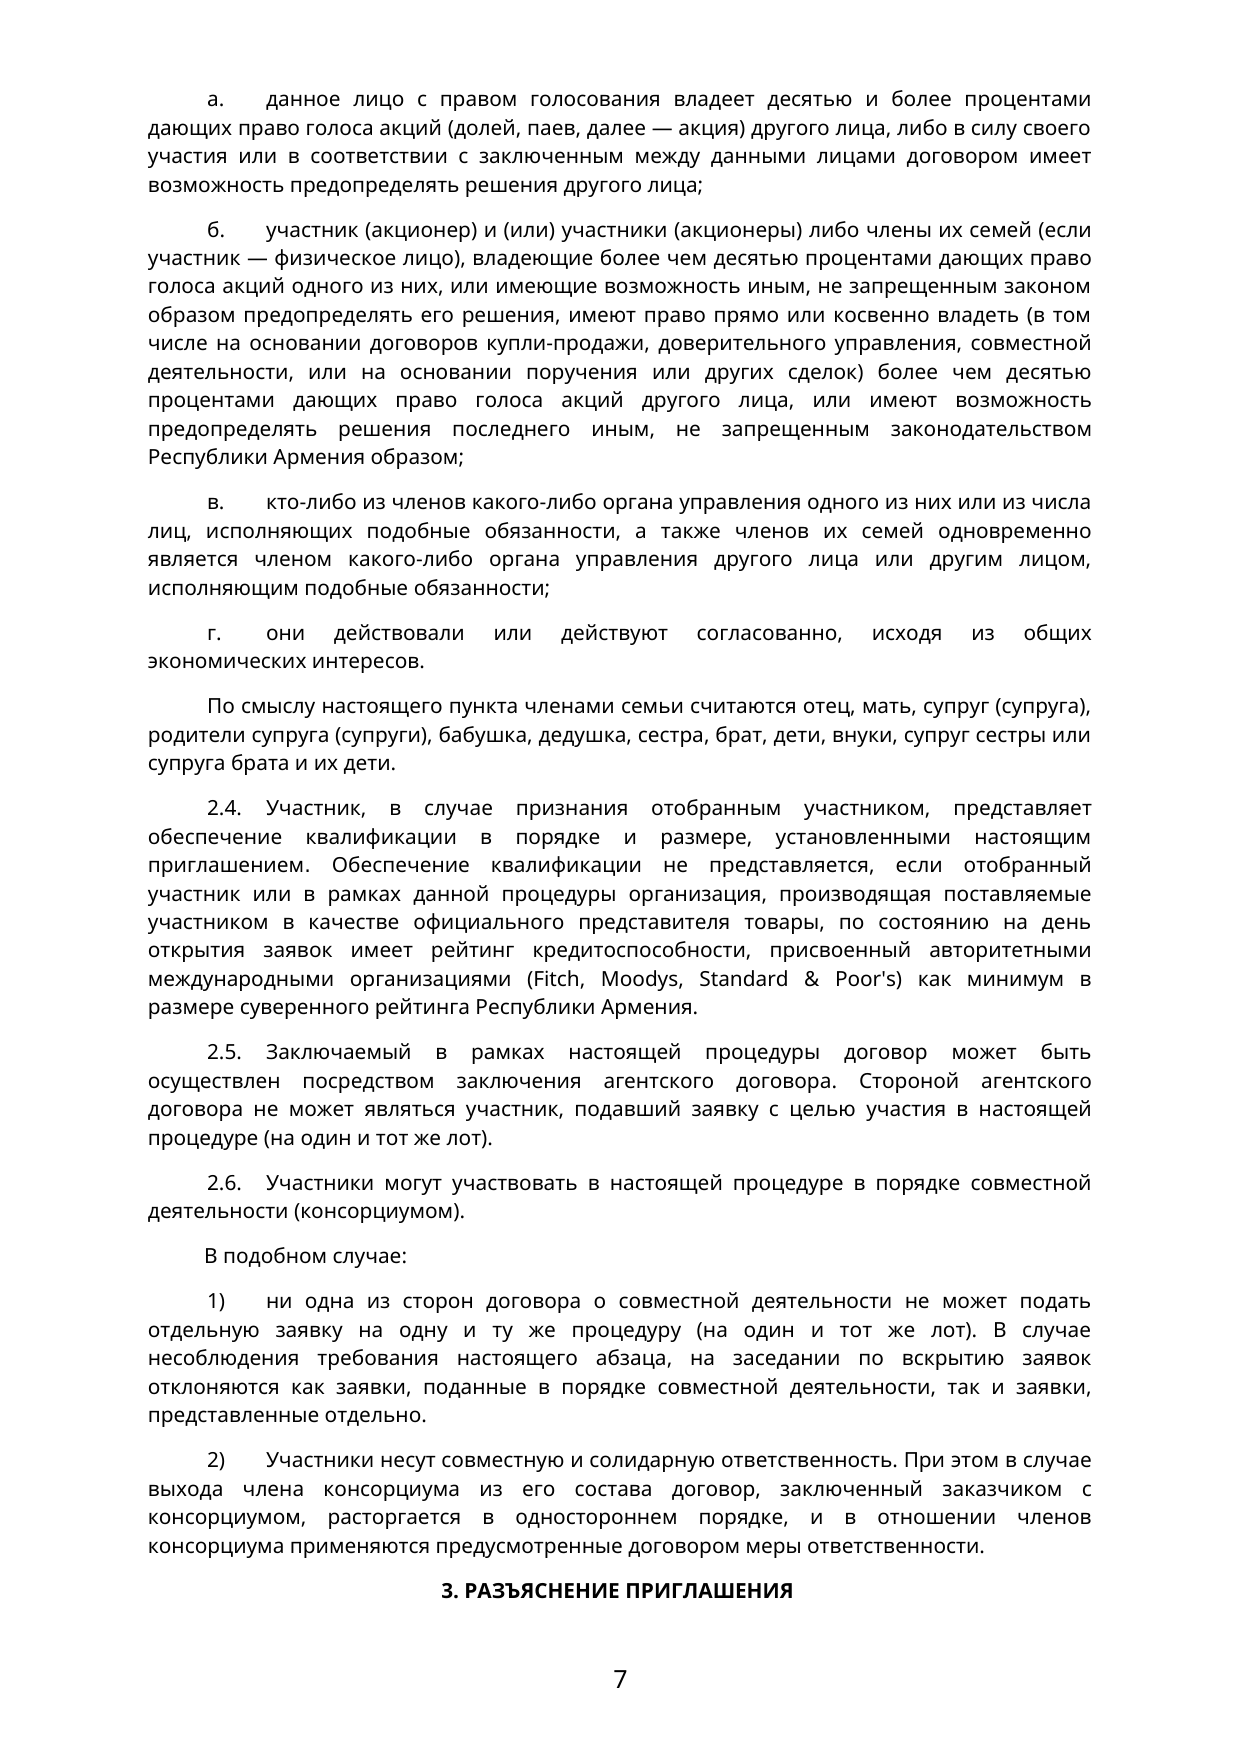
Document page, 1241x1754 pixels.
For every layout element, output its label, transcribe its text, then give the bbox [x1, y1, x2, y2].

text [148, 1576, 1092, 1604]
text 2.5. Заключаемый в рамках настоящей процедуры договор может быть осуществлен посредством заключения агентского договора. Стороной агентского договора не может являться участник, подавший заявку с целью участия в настоящей процедуре (на один и тот же лот). [148, 1037, 1092, 1151]
text 2) Участники несут совместную и солидарную ответственность. При этом в случае выхода члена консорциума из его состава договор, заключенный заказчиком с консорциумом, расторгается в одностороннем порядке, и в отношении членов консорциума применяются предусмотренные договором меры ответственности. [148, 1445, 1092, 1559]
text 2.4. Участник, в случае признания отобранным участником, представляет обеспечение квалификации в порядке и размере, установленными настоящим приглашением. Обеспечение квалификации не представляется, если отобранный участник или в рамках данной процедуры организация, производящая поставляемые участником в качестве официального представителя товары, по состоянию на день открытия заявок имеет рейтинг кредитоспособности, присвоенный авторитетными международными организациями (Fitch, Moodys, Standard & Poor's) как минимум в размере суверенного рейтинга Республики Армения. [148, 793, 1092, 1021]
text в. кто-либо из членов какого-либо органа управления одного из них или из числа лиц, исполняющих подобные обязанности, а также членов их семей одновременно является членом какого-либо органа управления другого лица или другим лицом, исполняющим подобные обязанности; [148, 487, 1092, 601]
text а. данное лицо с правом голосования владеет десятью и более процентами дающих право голоса акций (долей, паев, далее — акция) другого лица, либо в силу своего участия или в соответствии с заключенным между данными лицами договором имеет возможность предопределять решения другого лица; [148, 84, 1092, 198]
text 1) ни одна из сторон договора о совместной деятельности не может подать отдельную заявку на одну и ту же процедуру (на один и тот же лот). В случае несоблюдения требования настоящего абзаца, на заседании по вскрытию заявок отклоняются как заявки, поданные в порядке совместной деятельности, так и заявки, представленные отдельно. [148, 1287, 1092, 1429]
text По смыслу настоящего пункта членами семьи считаются отец, мать, супруг (супруга), родители супруга (супруги), бабушка, дедушка, сестра, брат, дети, внуки, супруг сестры или супруга брата и их дети. [148, 691, 1092, 777]
text б. участник (акционер) и (или) участники (акционеры) либо члены их семей (если участник — физическое лицо), владеющие более чем десятью процентами дающих право голоса акций одного из них, или имеющие возможность иным, не запрещенным законом образом предопределять его решения, имеют право прямо или косвенно владеть (в том числе на основании договоров купли-продажи, доверительного управления, совместной деятельности, или на основании поручения или других сделок) более чем десятью процентами дающих право голоса акций другого лица, или имеют возможность предопределять решения последнего иным, не запрещенным законодательством Республики Армения образом; [148, 215, 1092, 471]
text В подобном случае: [148, 1241, 1092, 1270]
text г. они действовали или действуют согласованно, исходя из общих экономических интересов. [148, 618, 1092, 675]
text 2.6. Участники могут участвовать в настоящей процедуре в порядке совместной деятельности (консорциумом). [148, 1168, 1092, 1225]
